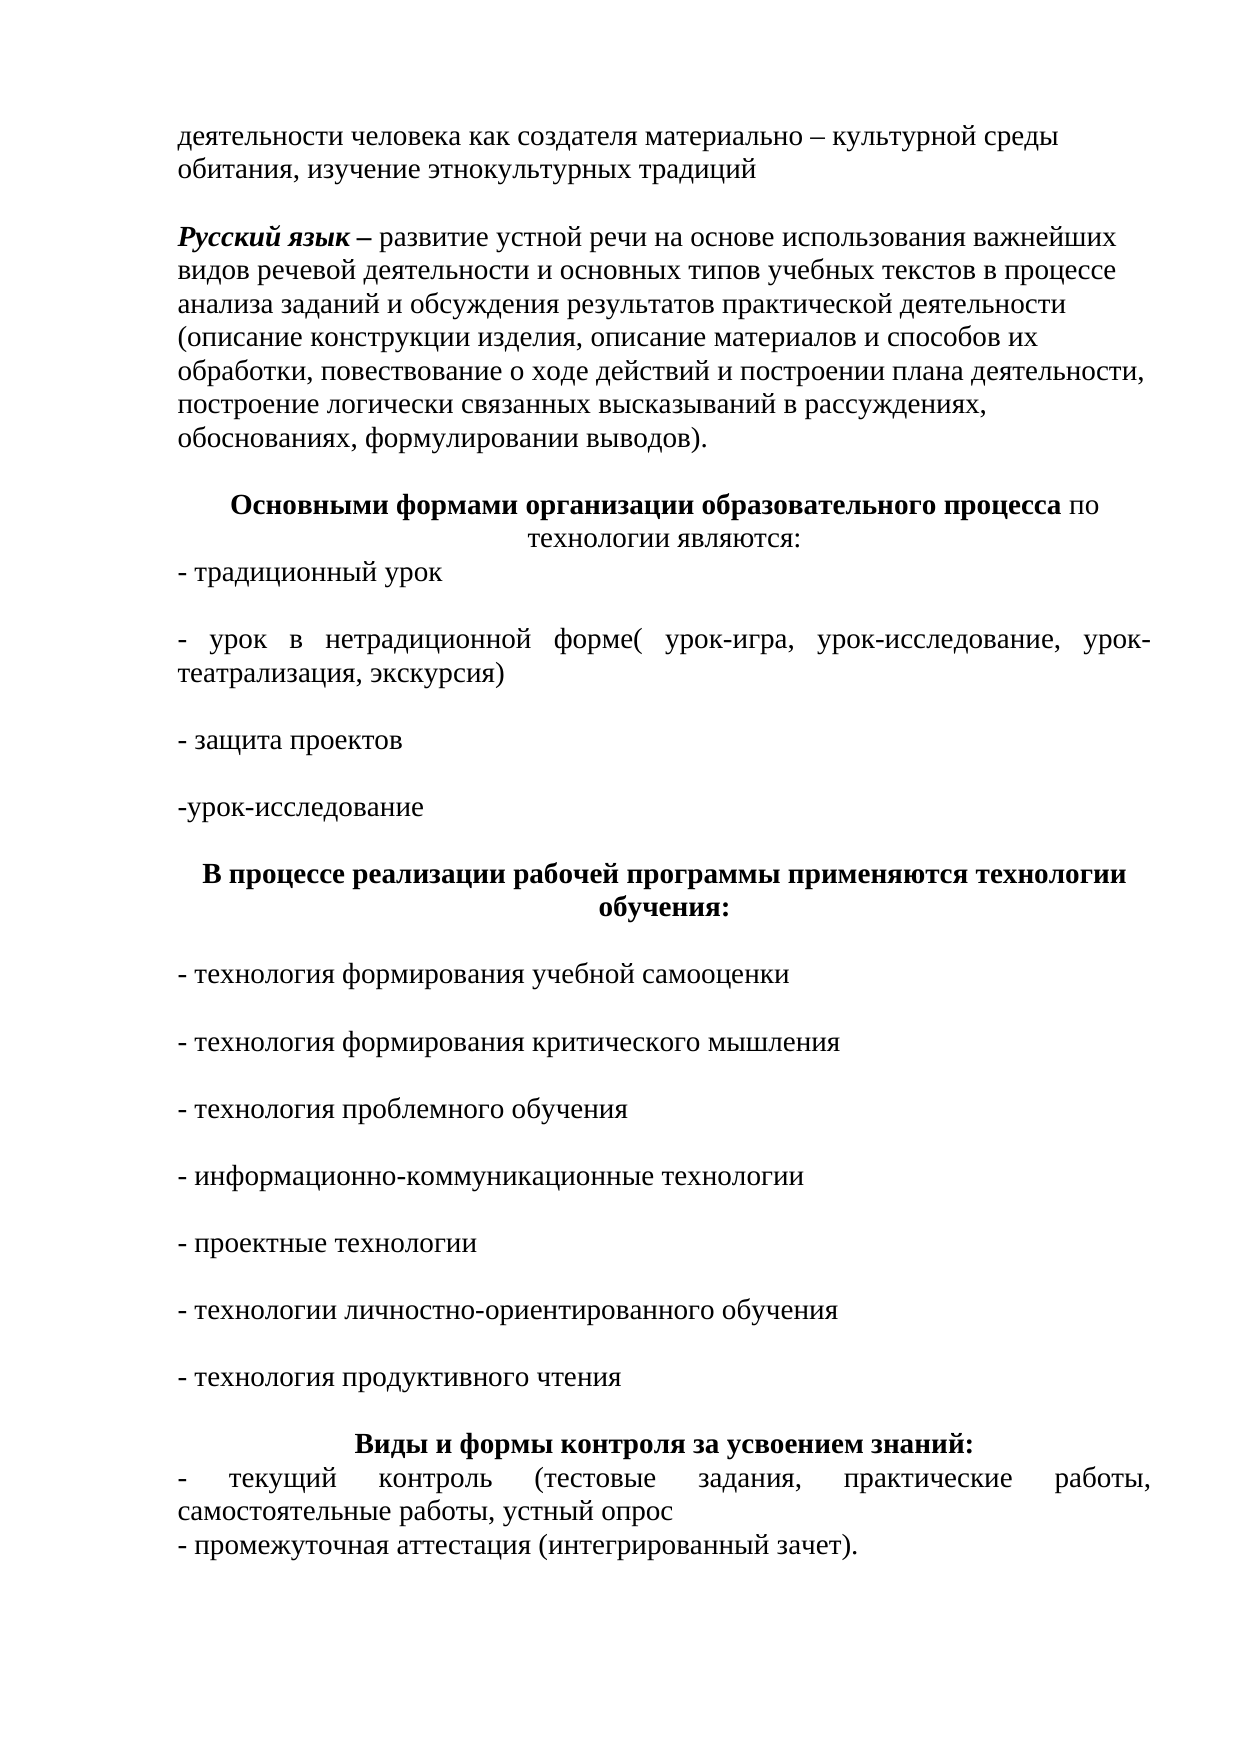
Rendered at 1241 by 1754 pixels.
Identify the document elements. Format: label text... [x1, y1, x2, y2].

text - технология проблемного обучения [177, 1091, 1152, 1124]
text - урок в нетрадиционной форме( урок-игра, урок-исследование, урок-театрализация, экскурсия) [177, 621, 1152, 688]
text Виды и формы контроля за усвоением знаний: [177, 1426, 1152, 1460]
text - технологии личностно-ориентированного обучения [177, 1292, 1152, 1326]
text - технология продуктивного чтения [177, 1359, 1152, 1393]
text -урок-исследование [177, 789, 1152, 822]
text В процессе реализации рабочей программы применяются технологии обучения: [177, 856, 1152, 923]
text - технология формирования критического мышления [177, 1024, 1152, 1057]
text - информационно-коммуникационные технологии [177, 1158, 1152, 1191]
text - защита проектов [177, 722, 1152, 755]
text - традиционный урок [177, 554, 1152, 588]
text - технология формирования учебной самооценки [177, 957, 1152, 990]
text Основными формами организации образовательного процесса по технологии являются: [177, 487, 1152, 554]
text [177, 118, 1152, 185]
text - промежуточная аттестация (интегрированный зачет). [177, 1527, 1152, 1560]
text - проектные технологии [177, 1225, 1152, 1258]
text - текущий контроль (тестовые задания, практические работы, самостоятельные работы, устный опрос [177, 1460, 1152, 1527]
text Русский язык – развитие устной речи на основе использования важнейших видов речевой деятельности и основных типов учебных текстов в процессе анализа заданий и обсуждения результатов практической деятельности (описание конструкции изделия, описание материалов и способов их обработки, повествование о ходе действий и построении плана деятельности, построение логически связанных высказываний в рассуждениях, обоснованиях, формулировании выводов). [177, 219, 1152, 453]
